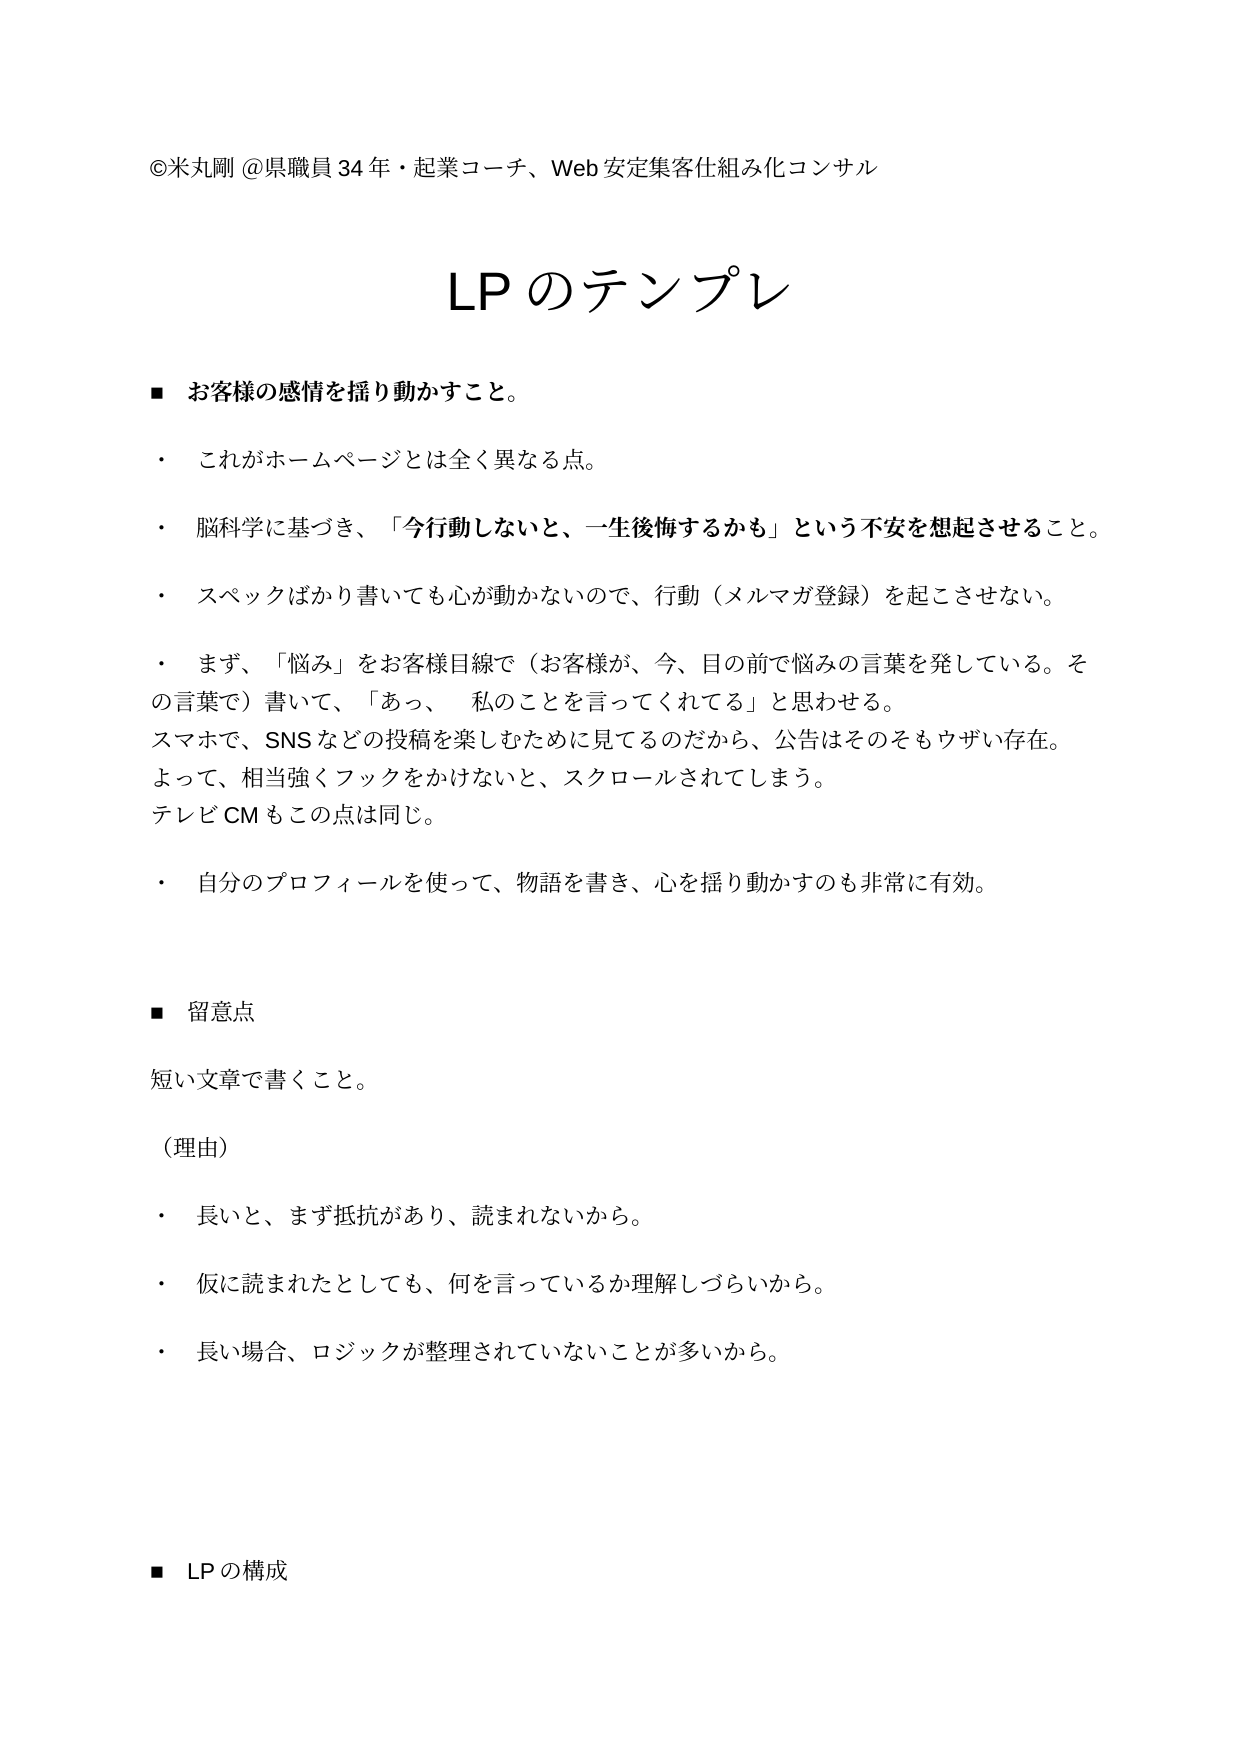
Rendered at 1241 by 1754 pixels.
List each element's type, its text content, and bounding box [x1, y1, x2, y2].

text ■ 留意点 [150, 994, 1090, 1027]
text テレビCMもこの点は同じ。 [150, 797, 1090, 830]
text ・ 自分のプロフィールを使って、物語を書き、心を揺り動かすのも非常に有効。 [150, 866, 1090, 898]
text ・ スペックばかり書いても心が動かないので、行動（メルマガ登録）を起こさせない。 [150, 578, 1090, 611]
title LPのテンプレ [150, 248, 1090, 326]
text ©米丸剛 ＠県職員34年・起業コーチ、Web安定集客仕組み化コンサル [150, 150, 1090, 183]
text ・ これがホームページとは全く異なる点。 [150, 442, 1090, 475]
text ・ まず、「悩み」をお客様目線で（お客様が、今、目の前で悩みの言葉を発している。その言葉で）書いて、「あっ、 私のことを言ってくれてる」と思わせる。 [150, 646, 1090, 717]
text 短い文章で書くこと。 [150, 1062, 1090, 1095]
text スマホで、SNSなどの投稿を楽しむために見てるのだから、公告はそのそもウザい存在。 [150, 722, 1090, 755]
text ・ 長い場合、ロジックが整理されていないことが多いから。 [150, 1334, 1090, 1367]
text ■ お客様の感情を揺り動かすこと。 [150, 374, 1090, 407]
text （理由） [150, 1130, 1090, 1163]
text ・ 仮に読まれたとしても、何を言っているか理解しづらいから。 [150, 1266, 1090, 1299]
text ■ LPの構成 [150, 1553, 1090, 1586]
text ・ 脳科学に基づき、「今行動しないと、一生後悔するかも」という不安を想起させること。 [150, 510, 1090, 543]
text よって、相当強くフックをかけないと、スクロールされてしまう。 [150, 760, 1090, 793]
text ・ 長いと、まず抵抗があり、読まれないから。 [150, 1198, 1090, 1231]
